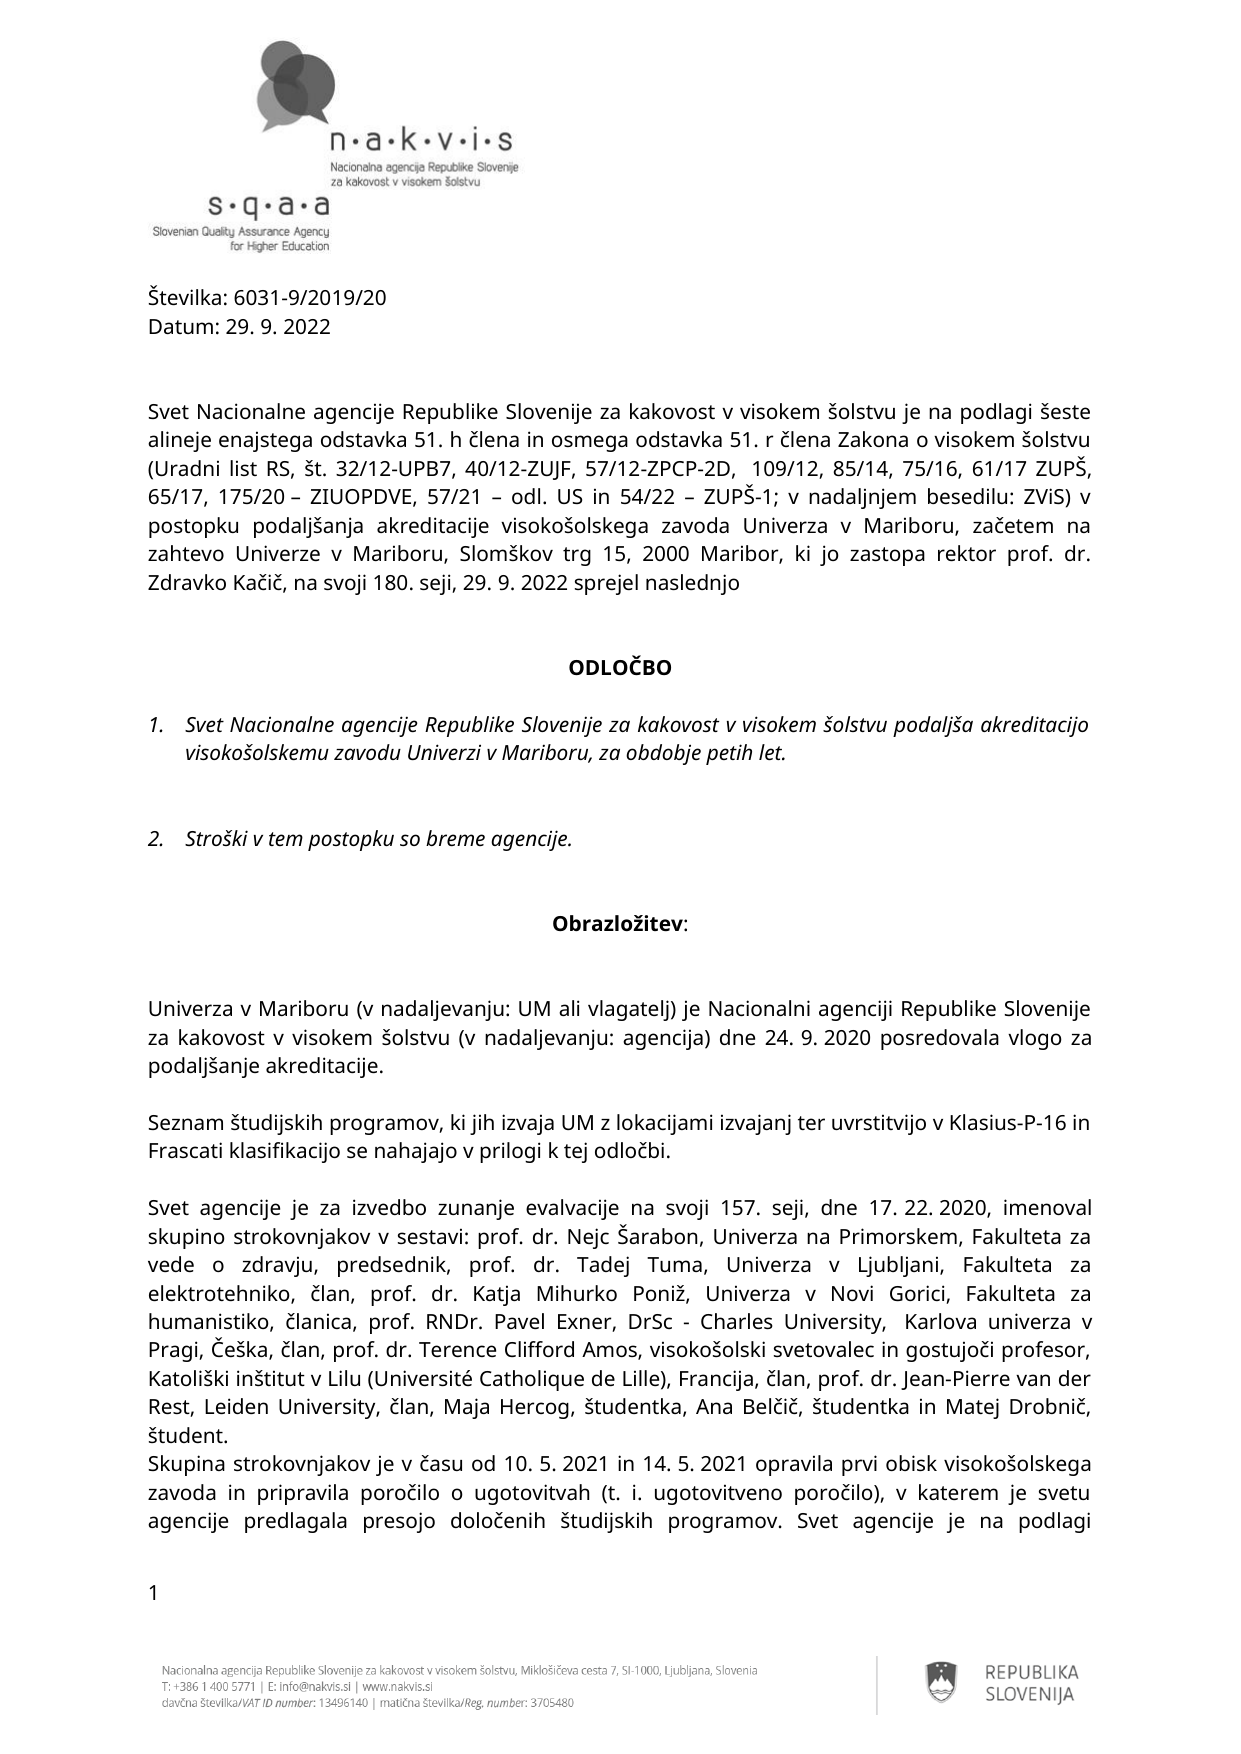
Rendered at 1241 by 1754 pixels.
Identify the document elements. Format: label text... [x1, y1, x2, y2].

list Svet Nacionalne agencije Republike Slovenije za kakovost v visokem šolstvu podaljša akreditacijo visokošolskemu zavodu Univerzi v Mariboru, za obdobje petih let. [148, 710, 1093, 767]
text Svet Nacionalne agencije Republike Slovenije za kakovost v visokem šolstvu je na podlagi šeste alineje enajstega odstavka 51. h člena in osmega odstavka 51. r člena Zakona o visokem šolstvu (Uradni list RS, št. 32/12-UPB7, 40/12-ZUJF, 57/12-ZPCP-2D, 109/12, 85/14, 75/16, 61/17 ZUPŠ, 65/17, 175/20 – ZIUOPDVE, 57/21 – odl. US in 54/22 – ZUPŠ-1; v nadaljnjem besedilu: ZViS) v postopku podaljšanja akreditacije visokošolskega zavoda Univerza v Mariboru, začetem na zahtevo Univerze v Mariboru, Slomškov trg 15, 2000 Maribor, ki jo zastopa rektor prof. dr. Zdravko Kačič, na svoji 180. seji, 29. 9. 2022 sprejel naslednjo [148, 397, 1093, 596]
list Stroški v tem postopku so breme agencije. [148, 824, 1093, 852]
text Univerza v Mariboru (v nadaljevanju: UM ali vlagatelj) je Nacionalni agenciji Republike Slovenije za kakovost v visokem šolstvu (v nadaljevanju: agencija) dne 24. 9. 2020 posredovala vlogo za podaljšanje akreditacije. [148, 994, 1093, 1079]
picture [147, 1656, 1093, 1715]
text ODLOČBO [148, 653, 1093, 681]
text Številka: 6031-9/2019/20 [148, 283, 1093, 312]
text Obrazložitev: [148, 909, 1093, 937]
text Seznam študijskih programov, ki jih izvaja UM z lokacijami izvajanj ter uvrstitvijo v Klasius-P-16 in Frascati klasifikacijo se nahajajo v prilogi k tej odločbi. [148, 1108, 1093, 1165]
picture [147, 37, 536, 263]
text Svet agencije je za izvedbo zunanje evalvacije na svoji 157. seji, dne 17. 22. 2020, imenoval skupino strokovnjakov v sestavi: prof. dr. Nejc Šarabon, Univerza na Primorskem, Fakulteta za vede o zdravju, predsednik, prof. dr. Tadej Tuma, Univerza v Ljubljani, Fakulteta za elektrotehniko, član, prof. dr. Katja Mihurko Poniž, Univerza v Novi Gorici, Fakulteta za humanistiko, članica, prof. RNDr. Pavel Exner, DrSc - Charles University, Karlova univerza v Pragi, Češka, član, prof. dr. Terence Clifford Amos, visokošolski svetovalec in gostujoči profesor, Katoliški inštitut v Lilu (Université Catholique de Lille), Francija, član, prof. dr. Jean-Pierre van der Rest, Leiden University, član, Maja Hercog, študentka, Ana Belčič, študentka in Matej Drobnič, študent. [148, 1193, 1093, 1449]
text Datum: 29. 9. 2022 [148, 312, 1093, 340]
